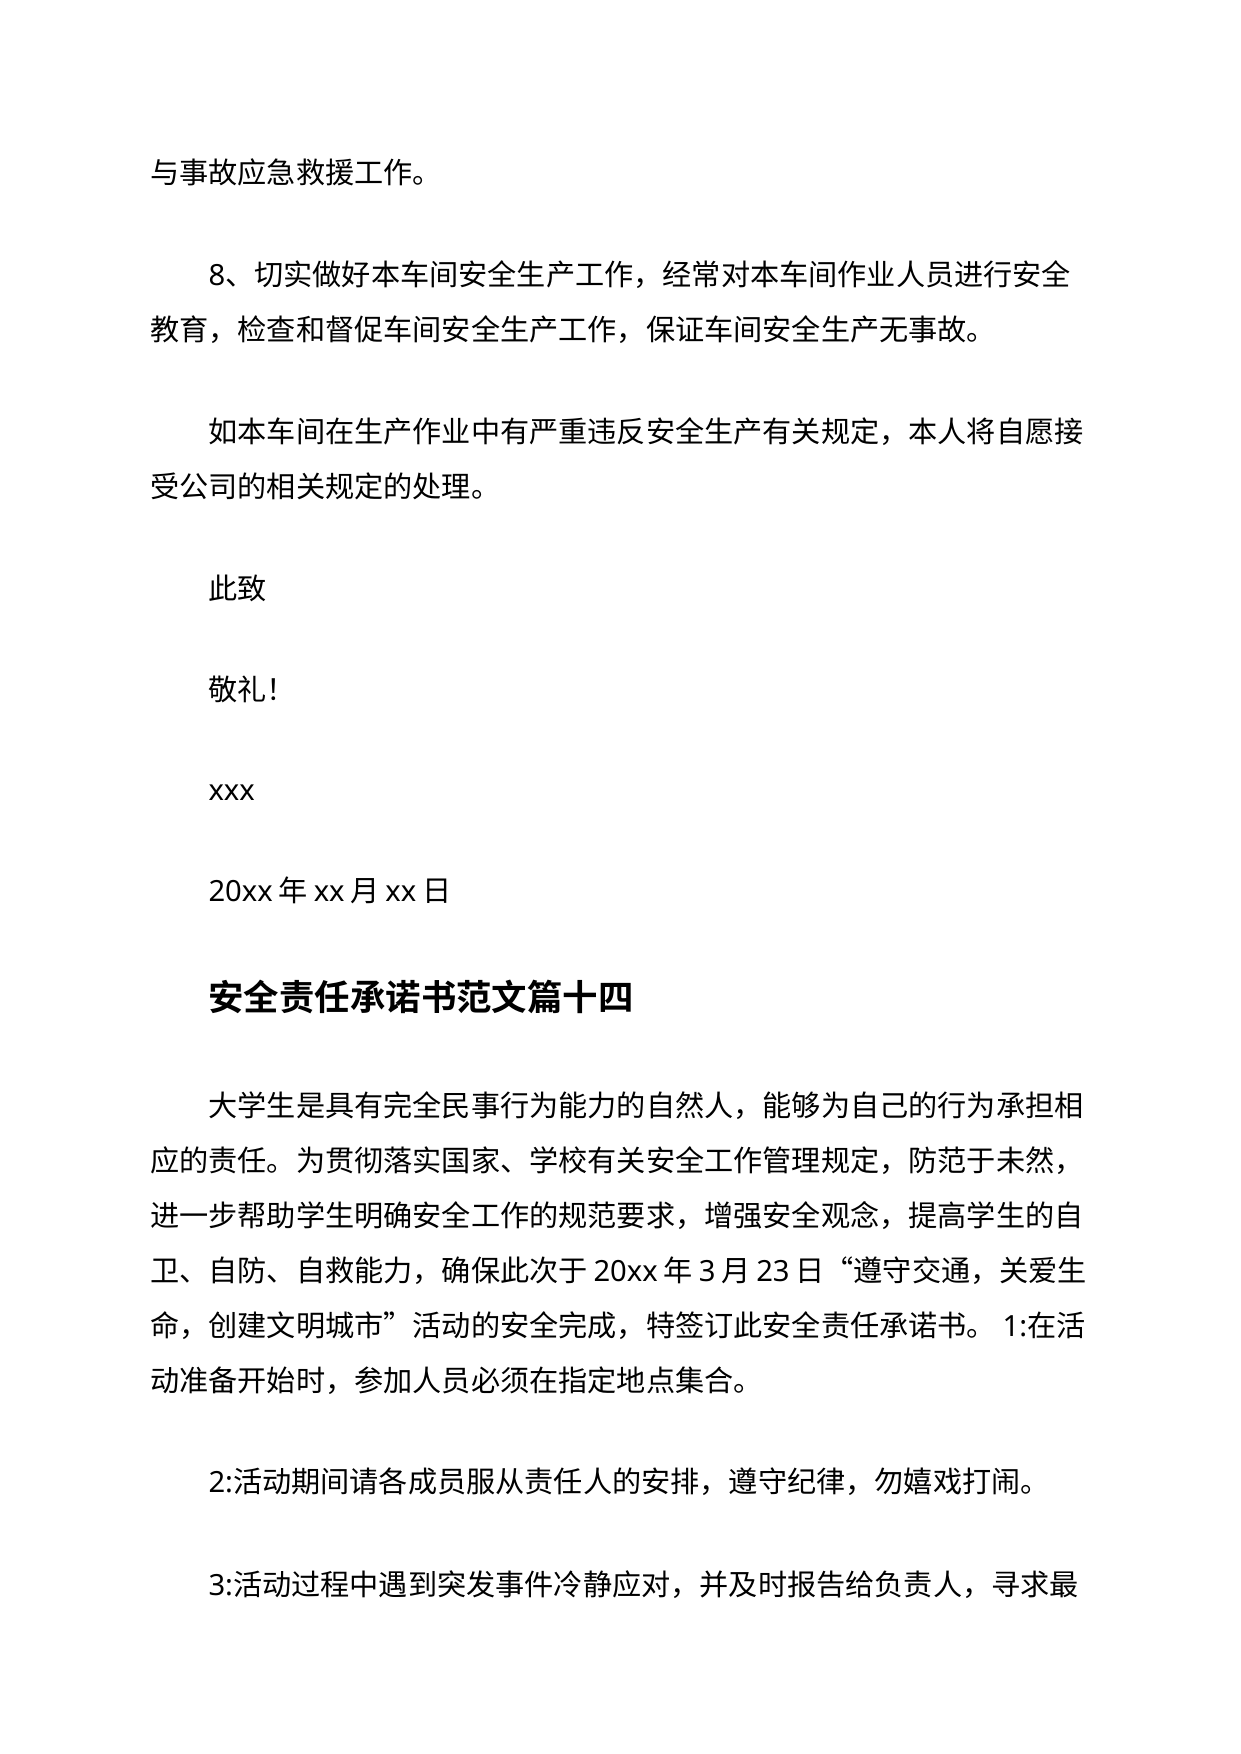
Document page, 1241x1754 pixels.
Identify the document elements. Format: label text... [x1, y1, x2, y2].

text 敬礼！ [150, 667, 1090, 709]
text 此致 [150, 565, 1090, 607]
text 2:活动期间请各成员服从责任人的安排，遵守纪律，勿嬉戏打闹。 [150, 1459, 1090, 1501]
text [150, 1561, 1090, 1603]
text 安全责任承诺书范文篇十四 [150, 969, 1090, 1020]
text 大学生是具有完全民事行为能力的自然人，能够为自己的行为承担相应的责任。为贯彻落实国家、学校有关安全工作管理规定，防范于未然，进一步帮助学生明确安全工作的规范要求，增强安全观念，提高学生的自卫、自防、自救能力，确保此次于20xx年3月23日“遵守交通，关爱生命，创建文明城市”活动的安全完成，特签订此安全责任承诺书。 1:在活动准备开始时，参加人员必须在指定地点集合。 [150, 1083, 1090, 1399]
text xxx [150, 769, 1090, 808]
text 20xx年xx月xx日 [150, 867, 1090, 909]
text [150, 150, 1090, 192]
text 如本车间在生产作业中有严重违反安全生产有关规定，本人将自愿接受公司的相关规定的处理。 [150, 408, 1090, 506]
text 8、切实做好本车间安全生产工作，经常对本车间作业人员进行安全教育，检查和督促车间安全生产工作，保证车间安全生产无事故。 [150, 252, 1090, 349]
